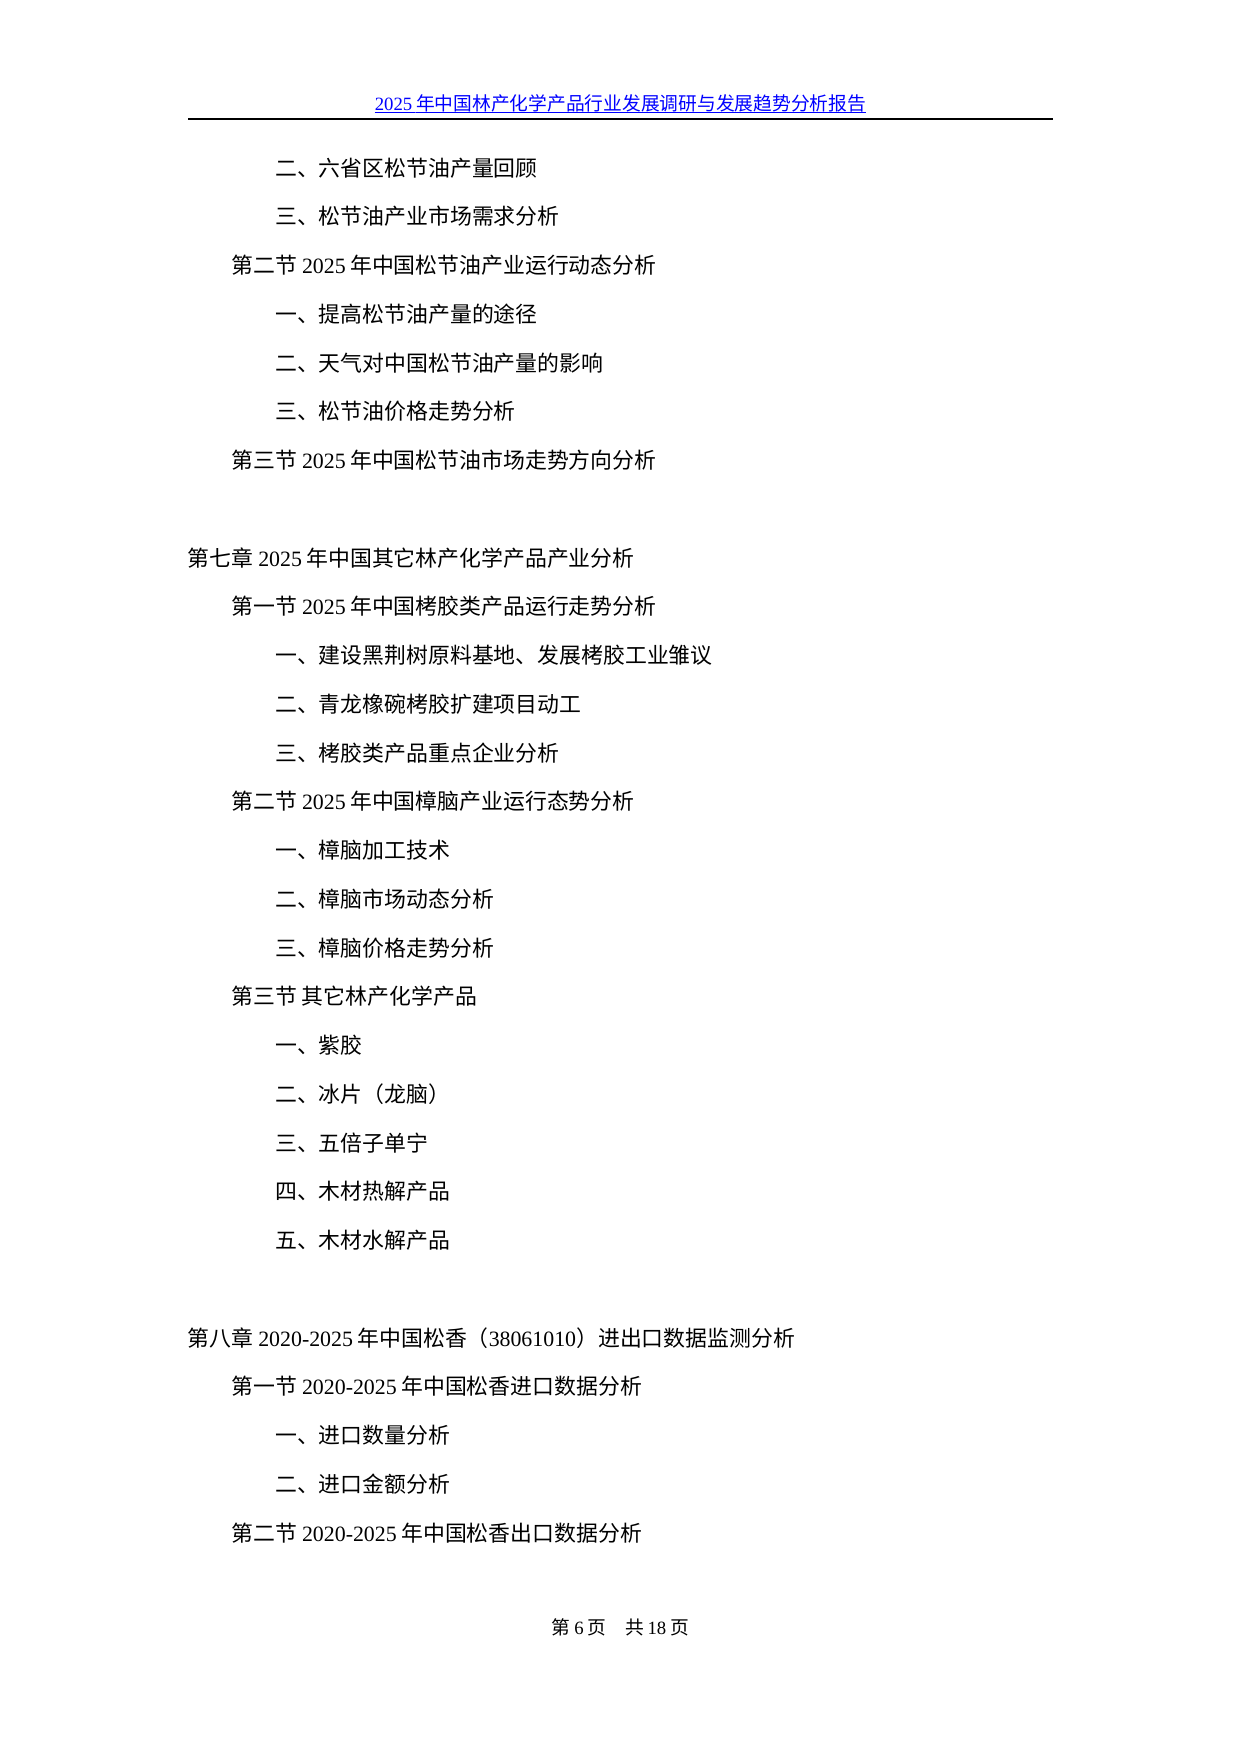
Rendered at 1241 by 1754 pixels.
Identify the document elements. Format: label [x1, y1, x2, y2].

text [187, 150, 1053, 1548]
